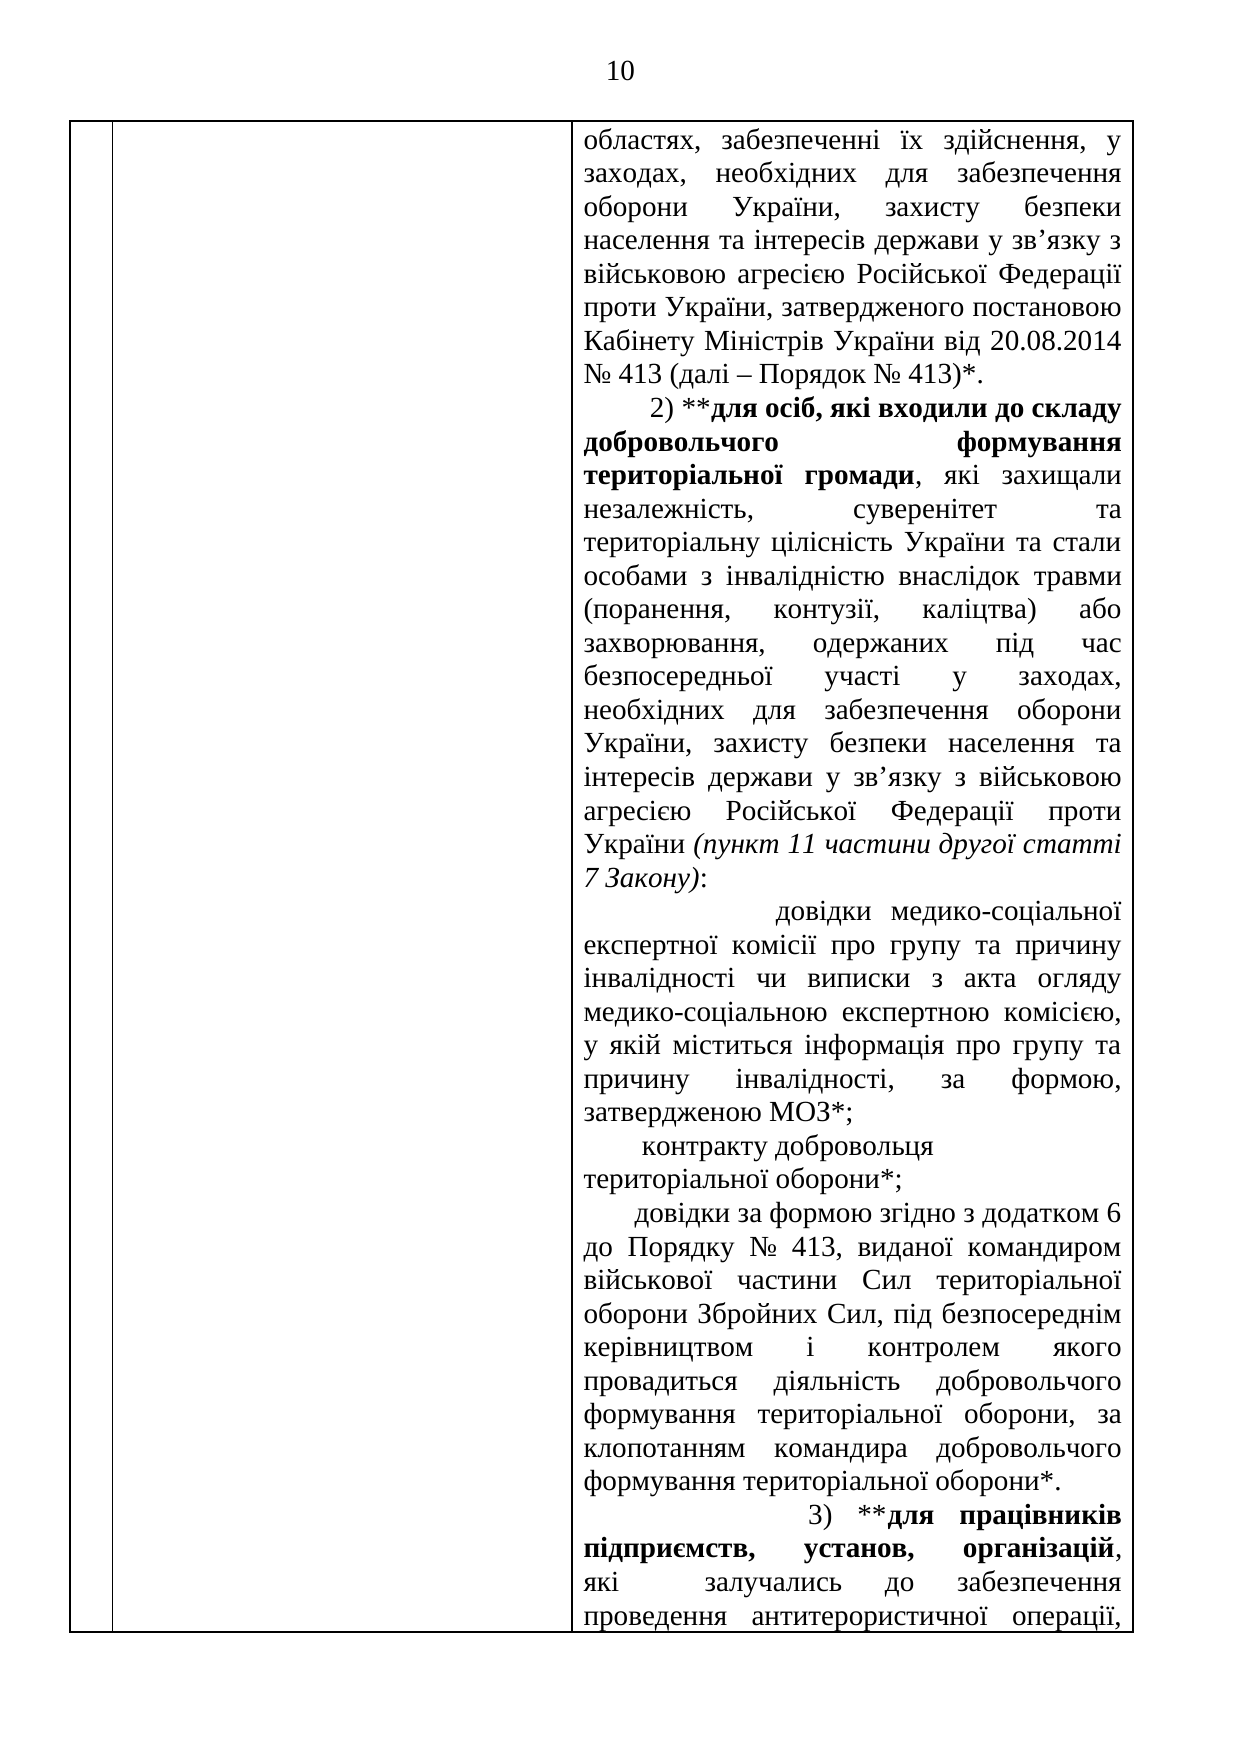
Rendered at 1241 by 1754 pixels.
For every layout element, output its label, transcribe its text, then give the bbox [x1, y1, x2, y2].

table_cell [573, 122, 1132, 1631]
table_cell 7 [71, 122, 112, 1631]
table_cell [113, 122, 571, 1631]
